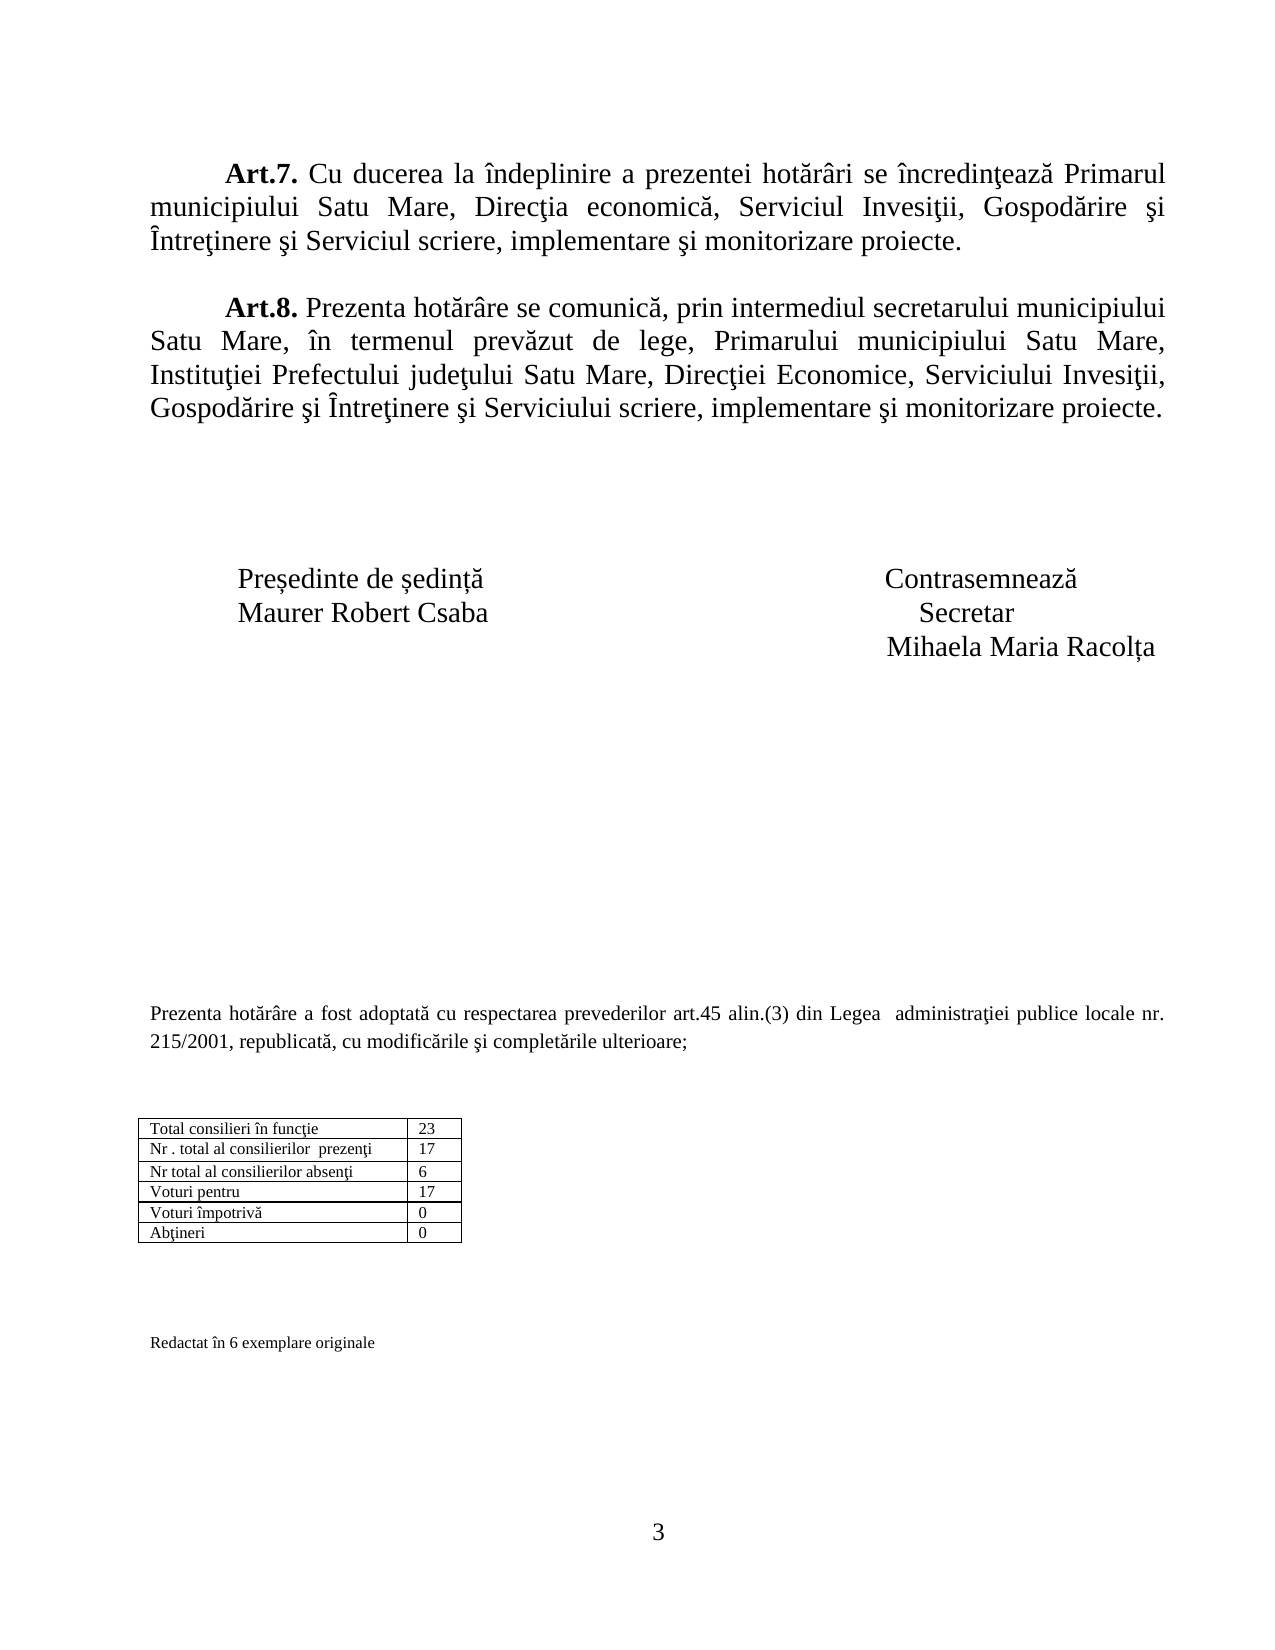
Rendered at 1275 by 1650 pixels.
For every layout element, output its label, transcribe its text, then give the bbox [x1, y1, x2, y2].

table_cell Nr . total al consilierilor prezenţi [139, 1139, 407, 1161]
text Prezenta hotărâre a fost adoptată cu respectarea prevederilor art.45 alin.(3) din Legea administraţiei publice locale nr. 215/2001, republicată, cu modificările şi completările ulterioare; [150, 1001, 1167, 1053]
text Maurer Robert Csaba Secretar [150, 595, 1167, 629]
table_cell 17 [408, 1139, 461, 1161]
text Art.8. Prezenta hotărâre se comunică, prin intermediul secretarului municipiului Satu Mare, în termenul prevăzut de lege, Primarului municipiului Satu Mare, Instituţiei Prefectului judeţului Satu Mare, Direcţiei Economice, Serviciului Invesiţii, Gospodărire şi Ȋntreţinere şi Serviciului scriere, implementare şi monitorizare proiecte. [150, 290, 1167, 424]
table_header Total consilieri în funcţie [139, 1119, 407, 1138]
table_cell Voturi pentru [139, 1182, 407, 1201]
table_cell 6 [408, 1162, 461, 1181]
table_cell Abţineri [139, 1223, 407, 1242]
table_cell 0 [408, 1203, 461, 1222]
text Președinte de ședință Contrasemnează [150, 562, 1167, 595]
table_cell Voturi împotrivă [139, 1203, 407, 1222]
text Mihaela Maria Racolța [150, 629, 1167, 662]
text Art.7. Cu ducerea la îndeplinire a prezentei hotărâri se încredinţează Primarul municipiului Satu Mare, Direcţia economică, Serviciul Invesiţii, Gospodărire şi Ȋntreţinere şi Serviciul scriere, implementare şi monitorizare proiecte. [150, 156, 1167, 256]
table_cell 0 [408, 1223, 461, 1242]
table_header 23 [408, 1119, 461, 1138]
text Redactat în 6 exemplare originale [150, 1333, 1167, 1352]
table_cell 17 [408, 1182, 461, 1201]
table_cell Nr total al consilierilor absenţi [139, 1162, 407, 1181]
